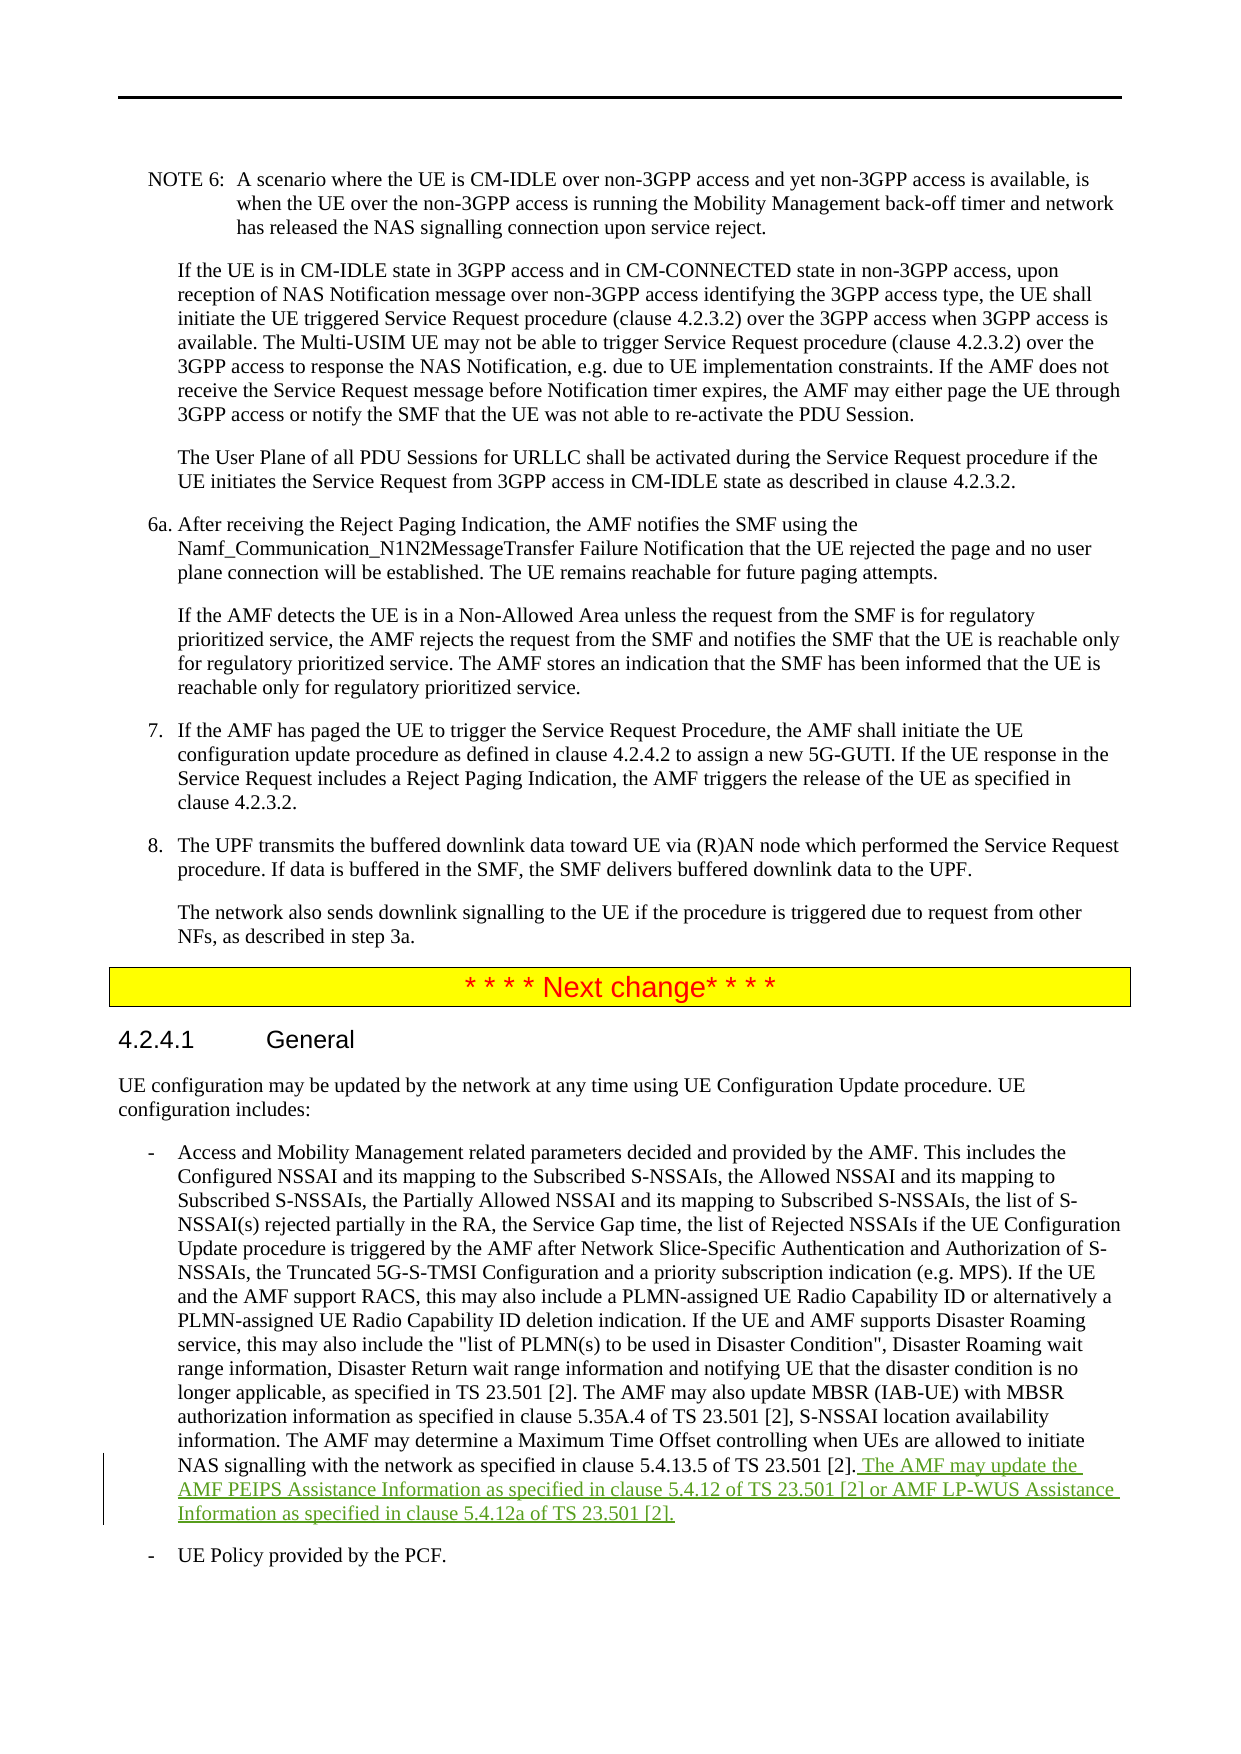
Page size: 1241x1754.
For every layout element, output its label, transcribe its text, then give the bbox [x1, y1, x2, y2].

subtitle 4.2.4.1 General [118, 1025, 1122, 1054]
text * * * * Next change* * * * [110, 968, 1130, 1006]
text If the AMF detects the UE is in a Non-Allowed Area unless the request from the SMF is for regulatory prioritized service, the AMF rejects the request from the SMF and notifies the SMF that the UE is reachable only for regulatory prioritized service. The AMF stores an indication that the SMF has been informed that the UE is reachable only for regulatory prioritized service. [148, 603, 1122, 699]
text - Access and Mobility Management related parameters decided and provided by the AMF. This includes the Configured NSSAI and its mapping to the Subscribed S-NSSAIs, the Allowed NSSAI and its mapping to Subscribed S-NSSAIs, the Partially Allowed NSSAI and its mapping to Subscribed S-NSSAIs, the list of S-NSSAI(s) rejected partially in the RA, the Service Gap time, the list of Rejected NSSAIs if the UE Configuration Update procedure is triggered by the AMF after Network Slice-Specific Authentication and Authorization of S-NSSAIs, the Truncated 5G-S-TMSI Configuration and a priority subscription indication (e.g. MPS). If the UE and the AMF support RACS, this may also include a PLMN-assigned UE Radio Capability ID or alternatively a PLMN-assigned UE Radio Capability ID deletion indication. If the UE and AMF supports Disaster Roaming service, this may also include the "list of PLMN(s) to be used in Disaster Condition", Disaster Roaming wait range information, Disaster Return wait range information and notifying UE that the disaster condition is no longer applicable, as specified in TS 23.501 [2]. The AMF may also update MBSR (IAB-UE) with MBSR authorization information as specified in clause 5.35A.4 of TS 23.501 [2], S-NSSAI location availability information. The AMF may determine a Maximum Time Offset controlling when UEs are allowed to initiate NAS signalling with the network as specified in clause 5.4.13.5 of TS 23.501 [2]. [148, 1140, 1122, 1525]
text 6a. After receiving the Reject Paging Indication, the AMF notifies the SMF using the Namf_Communication_N1N2MessageTransfer Failure Notification that the UE rejected the page and no user plane connection will be established. The UE remains reachable for future paging attempts. [148, 512, 1122, 584]
text 8. The UPF transmits the buffered downlink data toward UE via (R)AN node which performed the Service Request procedure. If data is buffered in the SMF, the SMF delivers buffered downlink data to the UPF. [148, 833, 1122, 881]
text The network also sends downlink signalling to the UE if the procedure is triggered due to request from other NFs, as described in step 3a. [148, 900, 1122, 948]
text 7. If the AMF has paged the UE to trigger the Service Request Procedure, the AMF shall initiate the UE configuration update procedure as defined in clause 4.2.4.2 to assign a new 5G-GUTI. If the UE response in the Service Request includes a Reject Paging Indication, the AMF triggers the release of the UE as specified in clause 4.2.3.2. [148, 718, 1122, 814]
text The User Plane of all PDU Sessions for URLLC shall be activated during the Service Request procedure if the UE initiates the Service Request from 3GPP access in CM-IDLE state as described in clause 4.2.3.2. [148, 445, 1122, 493]
text NOTE 6: A scenario where the UE is CM-IDLE over non-3GPP access and yet non-3GPP access is available, is when the UE over the non-3GPP access is running the Mobility Management back-off timer and network has released the NAS signalling connection upon service reject. [148, 167, 1122, 239]
text UE configuration may be updated by the network at any time using UE Configuration Update procedure. UE configuration includes: [118, 1073, 1122, 1121]
text If the UE is in CM-IDLE state in 3GPP access and in CM-CONNECTED state in non-3GPP access, upon reception of NAS Notification message over non-3GPP access identifying the 3GPP access type, the UE shall initiate the UE triggered Service Request procedure (clause 4.2.3.2) over the 3GPP access when 3GPP access is available. The Multi-USIM UE may not be able to trigger Service Request procedure (clause 4.2.3.2) over the 3GPP access to response the NAS Notification, e.g. due to UE implementation constraints. If the AMF does not receive the Service Request message before Notification timer expires, the AMF may either page the UE through 3GPP access or notify the SMF that the UE was not able to re-activate the PDU Session. [148, 258, 1122, 426]
text - UE Policy provided by the PCF. [148, 1543, 1122, 1567]
